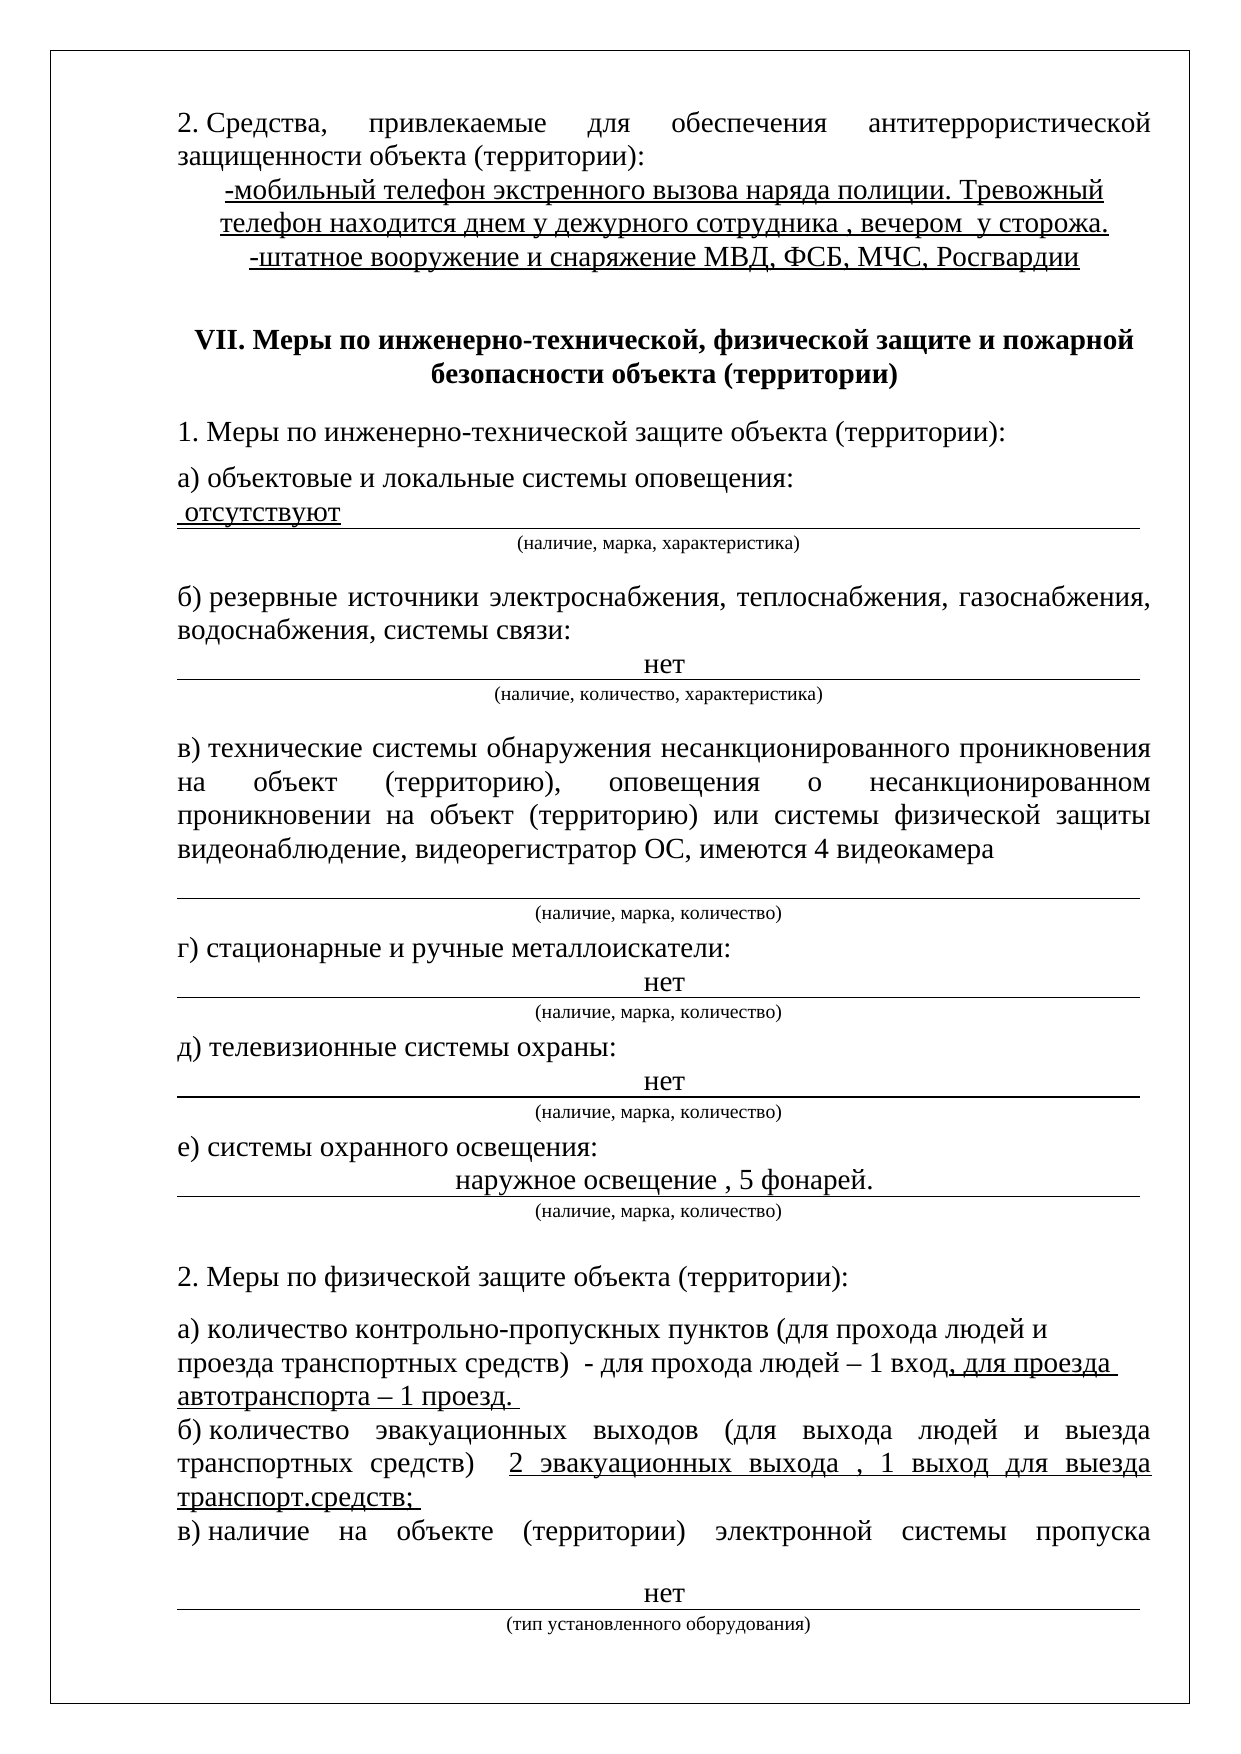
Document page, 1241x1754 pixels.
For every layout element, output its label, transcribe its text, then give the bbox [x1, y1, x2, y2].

text (наличие, марка, количество) [177, 1197, 1140, 1222]
text (наличие, марка, количество) [177, 1098, 1140, 1122]
text в) наличие на объекте (территории) электронной системы пропуска [177, 1513, 1152, 1575]
text 2. Меры по физической защите объекта (территории): [177, 1259, 1152, 1293]
text (наличие, марка, количество) [177, 998, 1140, 1023]
text нет [177, 1575, 1152, 1608]
text е) системы охранного освещения: [177, 1129, 1152, 1162]
text нет [177, 1063, 1152, 1096]
text -штатное вооружение и снаряжение МВД, ФСБ, МЧС, Росгвардии [177, 239, 1152, 272]
text нет [177, 646, 1152, 679]
text 1. Меры по инженерно-технической защите объекта (территории): [177, 414, 1152, 448]
text д) телевизионные системы охраны: [177, 1029, 1152, 1063]
text а) объектовые и локальные системы оповещения: [177, 461, 1152, 494]
text наружное освещение , 5 фонарей. [177, 1162, 1152, 1196]
text г) стационарные и ручные металлоискатели: [177, 930, 1152, 964]
text отсутствуют [177, 494, 1152, 528]
text (тип установленного оборудования) [177, 1610, 1140, 1634]
text нет [177, 964, 1152, 997]
text -мобильный телефон экстренного вызова наряда полиции. Тревожный телефон находится днем у дежурного сотрудника , вечером у сторожа. [177, 172, 1152, 239]
text б) резервные источники электроснабжения, теплоснабжения, газоснабжения, водоснабжения, системы связи: [177, 579, 1152, 646]
text (наличие, марка, характеристика) [177, 529, 1140, 554]
text в) технические системы обнаружения несанкционированного проникновения на объект (территорию), оповещения о несанкционированном проникновении на объект (территорию) или системы физической защиты видеонаблюдение, видеорегистратор ОС, имеются 4 видеокамера [177, 730, 1152, 864]
text а) количество контрольно-пропускных пунктов (для прохода людей и проезда транспортных средств) - для прохода людей – 1 вход, для проезда автотранспорта – 1 проезд. [177, 1311, 1152, 1412]
text (наличие, марка, количество) [177, 899, 1140, 924]
text б) количество эвакуационных выходов (для выхода людей и выезда транспортных средств) 2 эвакуационных выхода , 1 выход для выезда транспорт.средств; [177, 1412, 1152, 1513]
text VII. Меры по инженерно-технической, физической защите и пожарной безопасности объекта (территории) [177, 322, 1152, 389]
text 2. Средства, привлекаемые для обеспечения антитеррористической защищенности объекта (территории): [177, 105, 1152, 172]
text (наличие, количество, характеристика) [177, 680, 1140, 705]
